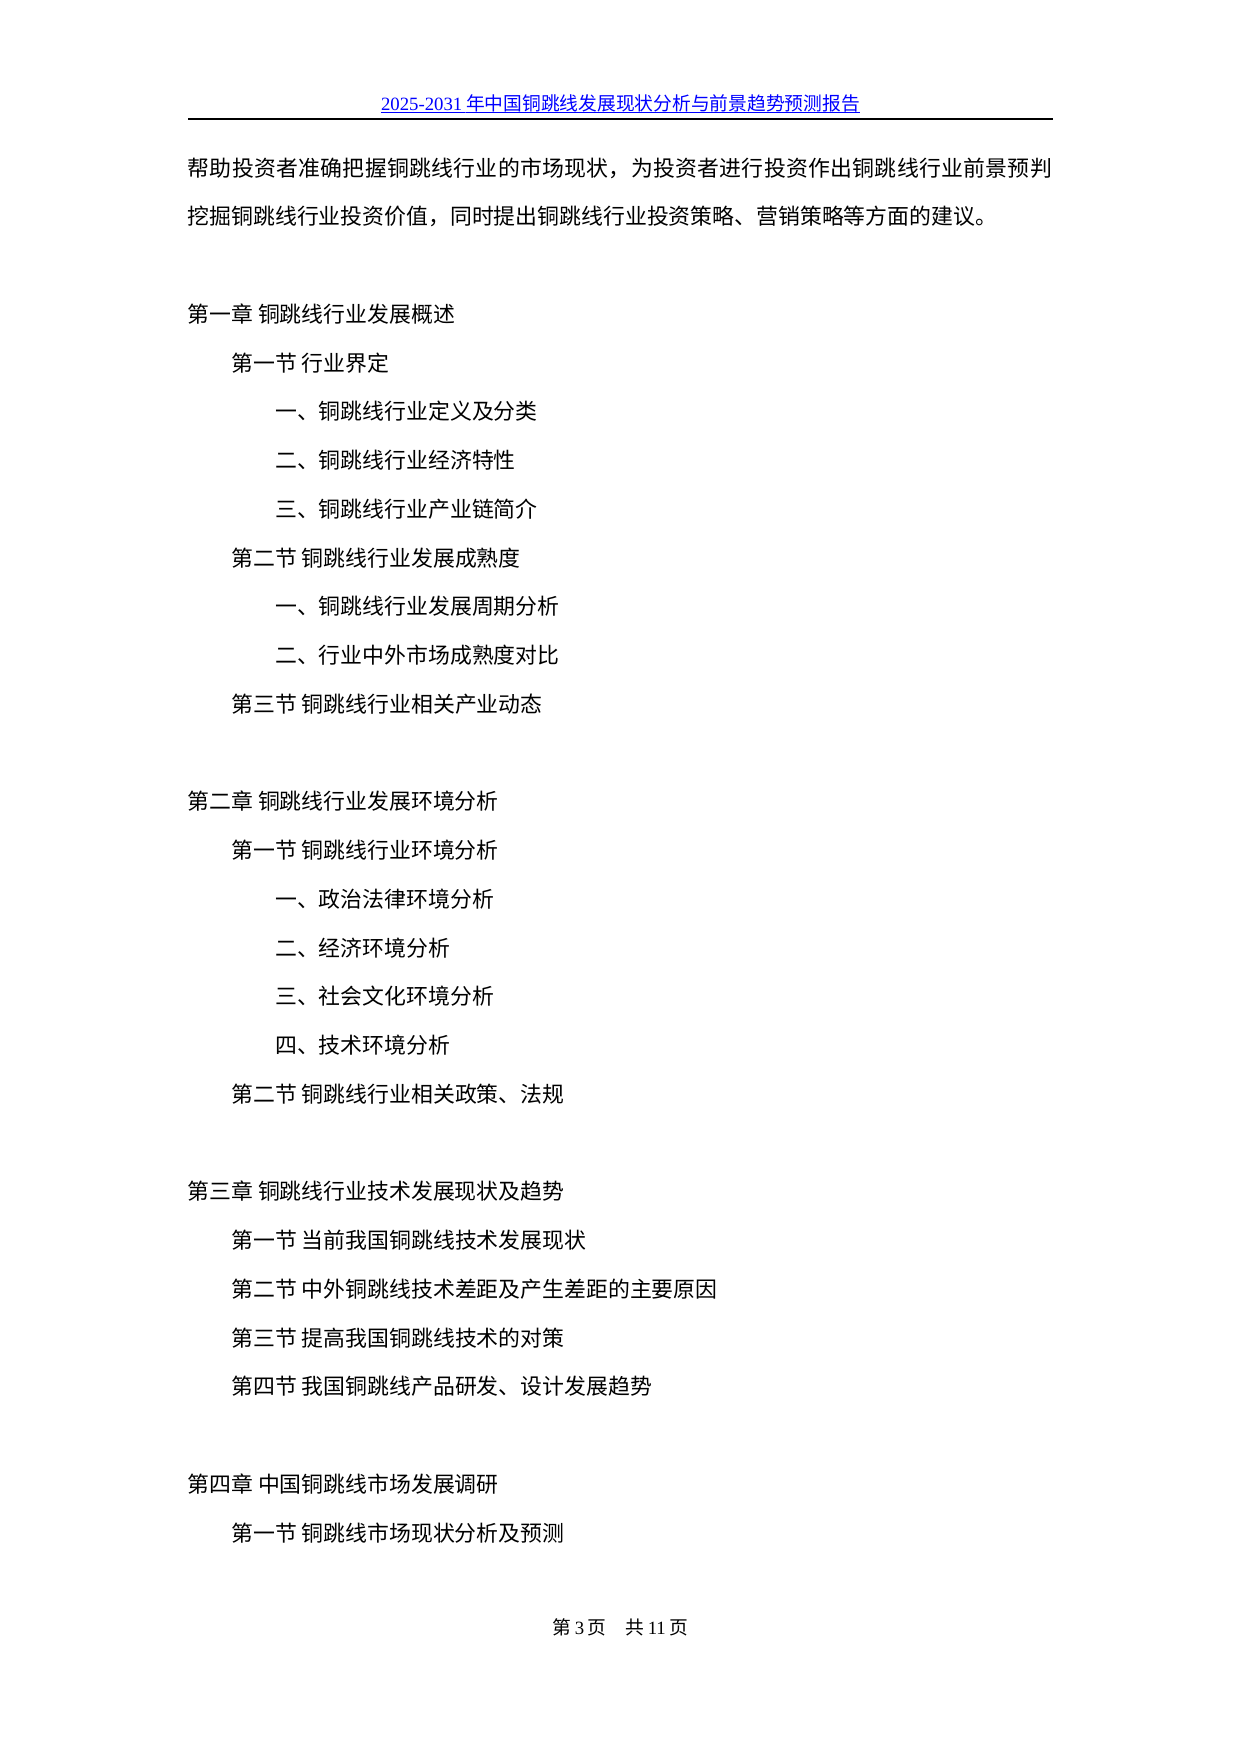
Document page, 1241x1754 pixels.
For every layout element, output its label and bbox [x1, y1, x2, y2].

text [187, 150, 1053, 1548]
